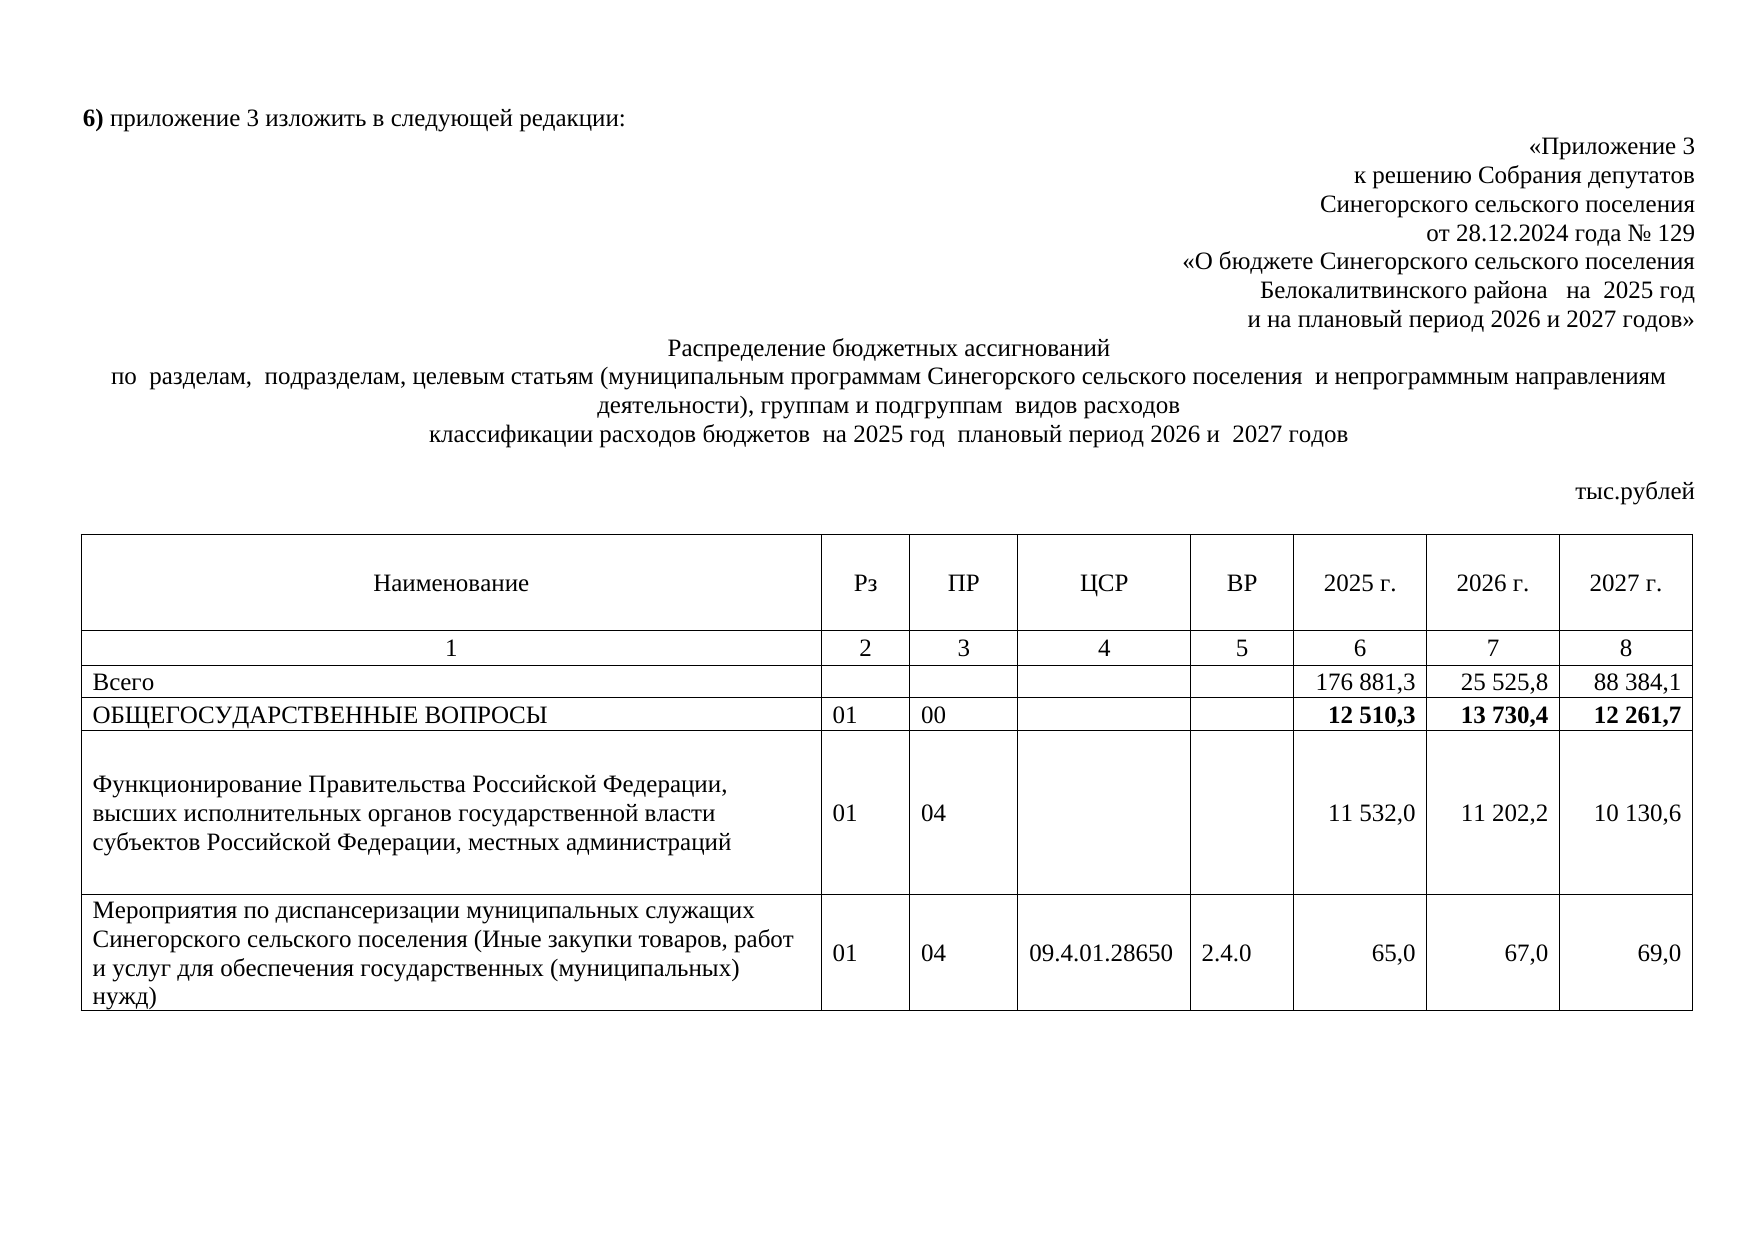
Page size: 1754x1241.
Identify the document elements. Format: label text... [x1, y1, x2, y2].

table_header Рз [822, 535, 909, 630]
text к решению Собрания депутатов [83, 160, 1695, 189]
table_cell [1018, 698, 1190, 730]
table_cell 04 [910, 895, 1017, 1010]
table_cell 00 [910, 698, 1017, 730]
table_cell 11 202,2 [1427, 731, 1559, 894]
table_cell 88 384,1 [1560, 666, 1692, 697]
table_cell 12 510,3 [1294, 698, 1426, 730]
table_cell 13 730,4 [1427, 698, 1559, 730]
table_cell 65,0 [1294, 895, 1426, 1010]
text от 28.12.2024 года № 129 [83, 218, 1695, 246]
text 6) приложение 3 изложить в следующей редакции: [83, 103, 1695, 131]
table_cell 67,0 [1427, 895, 1559, 1010]
table_cell ОБЩЕГОСУДАРСТВЕННЫЕ ВОПРОСЫ [82, 698, 821, 730]
table_cell 01 [822, 895, 909, 1010]
table_cell 09.4.01.28650 [1018, 895, 1190, 1010]
table_header 2026 г. [1427, 535, 1559, 630]
table_cell 10 130,6 [1560, 731, 1692, 894]
table_cell 04 [910, 731, 1017, 894]
table_cell [1191, 731, 1293, 894]
text классификации расходов бюджетов на 2025 год плановый период 2026 и 2027 годов [83, 419, 1695, 448]
table_cell [822, 666, 909, 697]
table_header ПР [910, 535, 1017, 630]
table_cell 6 [1294, 631, 1426, 664]
table_cell 2 [822, 631, 909, 664]
text «Приложение 3 [83, 131, 1695, 160]
table_header ВР [1191, 535, 1293, 630]
table_cell 01 [822, 698, 909, 730]
table_header Наименование [82, 535, 821, 630]
table_cell 5 [1191, 631, 1293, 664]
table_cell 69,0 [1560, 895, 1692, 1010]
table_cell [1191, 666, 1293, 697]
table_cell 11 532,0 [1294, 731, 1426, 894]
table_header 2027 г. [1560, 535, 1692, 630]
table_cell Мероприятия по диспансеризации муниципальных служащих Синегорского сельского поселения (Иные закупки товаров, работ и услуг для обеспечения государственных (муниципальных) нужд) [82, 895, 821, 1010]
table_cell [1018, 731, 1190, 894]
text Синегорского сельского поселения [83, 189, 1695, 218]
table_cell Функционирование Правительства Российской Федерации, высших исполнительных органов государственной власти субъектов Российской Федерации, местных администраций [82, 731, 821, 894]
table_header 2025 г. [1294, 535, 1426, 630]
text Распределение бюджетных ассигнований [83, 333, 1695, 361]
text тыс.рублей [83, 476, 1695, 505]
text и на плановый период 2026 и 2027 годов» [83, 304, 1695, 333]
table_header ЦСР [1018, 535, 1190, 630]
table_cell 2.4.0 [1191, 895, 1293, 1010]
table_cell 176 881,3 [1294, 666, 1426, 697]
table_cell 7 [1427, 631, 1559, 664]
table_cell 1 [82, 631, 821, 664]
table_cell 25 525,8 [1427, 666, 1559, 697]
table_cell [1191, 698, 1293, 730]
text «О бюджете Синегорского сельского поселения [82, 246, 1695, 275]
table_cell Всего [82, 666, 821, 697]
table_cell [910, 666, 1017, 697]
table_cell 8 [1560, 631, 1692, 664]
text по разделам, подразделам, целевым статьям (муниципальным программам Синегорского сельского поселения и непрограммным направлениям деятельности), группам и подгруппам видов расходов [83, 361, 1695, 419]
table_cell 01 [822, 731, 909, 894]
table_cell [1018, 666, 1190, 697]
text Белокалитвинского района на 2025 год [82, 275, 1695, 304]
table_cell 12 261,7 [1560, 698, 1692, 730]
table_cell 4 [1018, 631, 1190, 664]
table_cell 3 [910, 631, 1017, 664]
